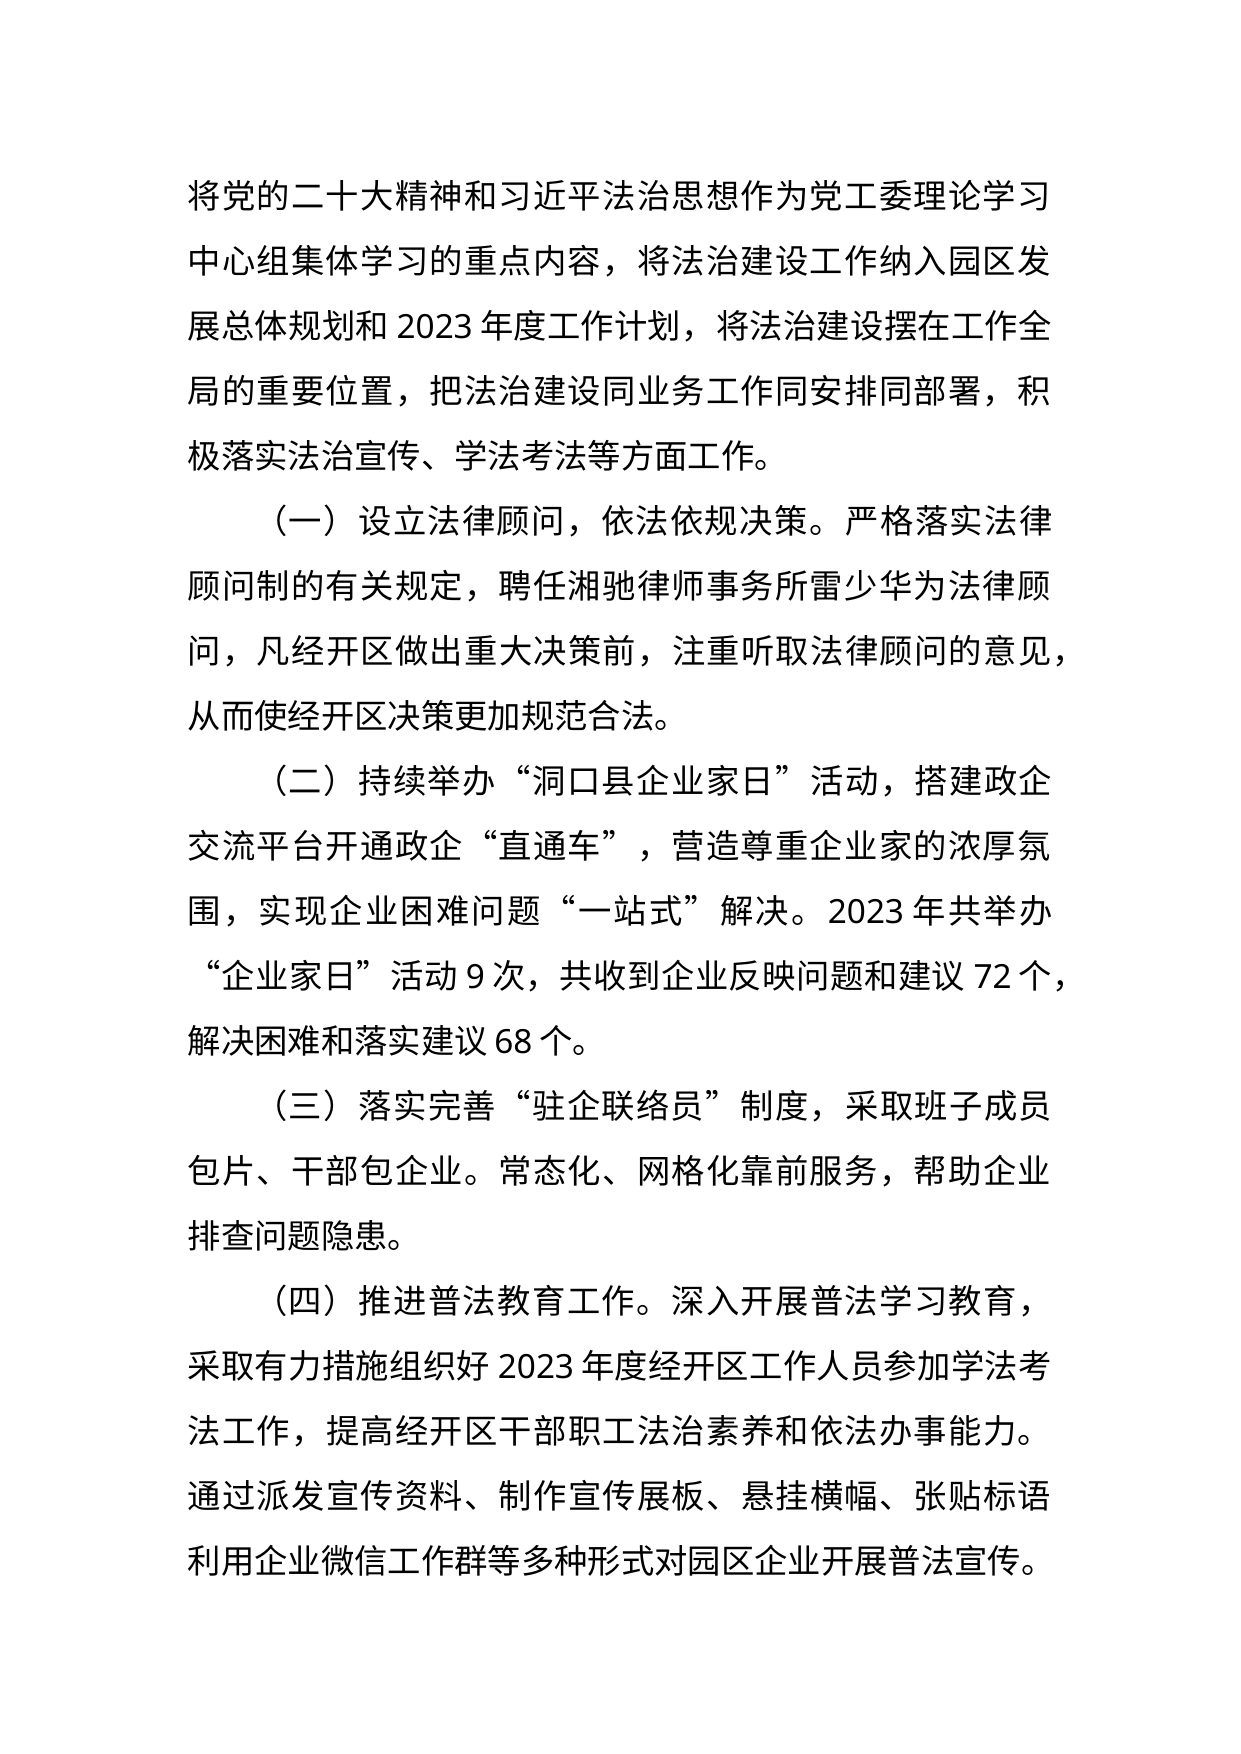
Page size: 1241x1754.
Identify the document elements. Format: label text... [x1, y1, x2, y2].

text （四）推进普法教育工作。深入开展普法学习教育，采取有力措施组织好2023年度经开区工作人员参加学法考法工作，提高经开区干部职工法治素养和依法办事能力。通过派发宣传资料、制作宣传展板、悬挂横幅、张贴标语、利用企业微信工作群等多种形式对园区企业开展普法宣传。 [187, 1267, 1053, 1592]
text （一）设立法律顾问，依法依规决策。严格落实法律顾问制的有关规定，聘任湘驰律师事务所雷少华为法律顾问，凡经开区做出重大决策前，注重听取法律顾问的意见，从而使经开区决策更加规范合法。 [187, 487, 1053, 747]
text （二）持续举办“洞口县企业家日”活动，搭建政企交流平台开通政企“直通车”，营造尊重企业家的浓厚氛围，实现企业困难问题“一站式”解决。2023年共举办“企业家日”活动9次，共收到企业反映问题和建议72个，解决困难和落实建议68个。 [187, 747, 1053, 1072]
text （三）落实完善“驻企联络员”制度，采取班子成员包片、干部包企业。常态化、网格化靠前服务，帮助企业排查问题隐患。 [187, 1072, 1053, 1267]
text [187, 162, 1053, 487]
